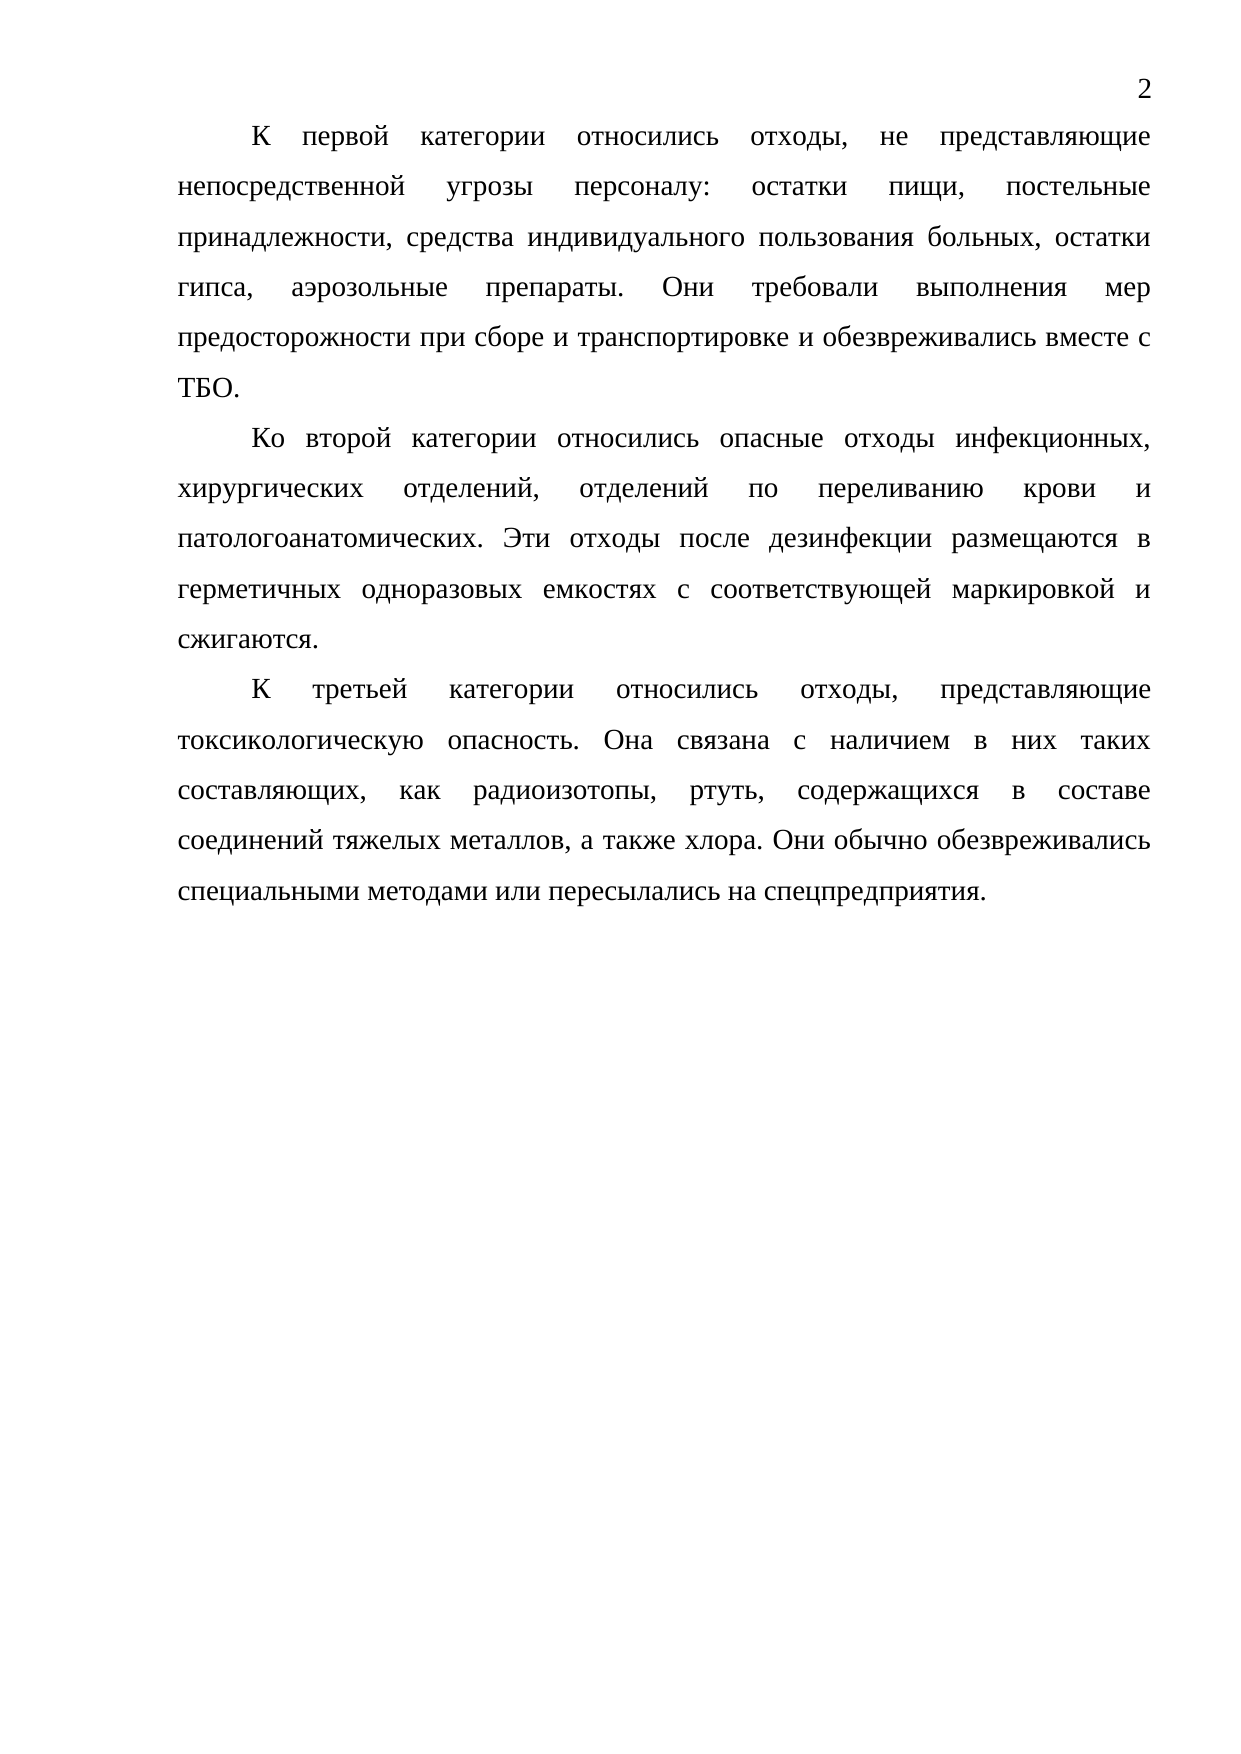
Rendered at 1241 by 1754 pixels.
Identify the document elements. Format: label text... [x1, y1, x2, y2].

text К первой категории относились отходы, не представляющие непосредственной угрозы персоналу: остатки пищи, постельные принадлежности, средства индивидуального пользования больных, остатки гипса, аэрозольные препараты. Они требовали выполнения мер предосторожности при сборе и транспортировке и обезвреживались вместе с ТБО. [177, 118, 1152, 403]
text Ко второй категории относились опасные отходы инфекционных, хирургических отделений, отделений по переливанию крови и патологоанатомических. Эти отходы после дезинфекции размещаются в герметичных одноразовых емкостях с соответствующей маркировкой и сжигаются. [177, 420, 1152, 655]
text К третьей категории относились отходы, представляющие токсикологическую опасность. Она связана с наличием в них таких составляющих, как радиоизотопы, ртуть, содержащихся в составе соединений тяжелых металлов, а также хлора. Они обычно обезвреживались специальными методами или пересылались на спецпредприятия. [177, 672, 1152, 906]
